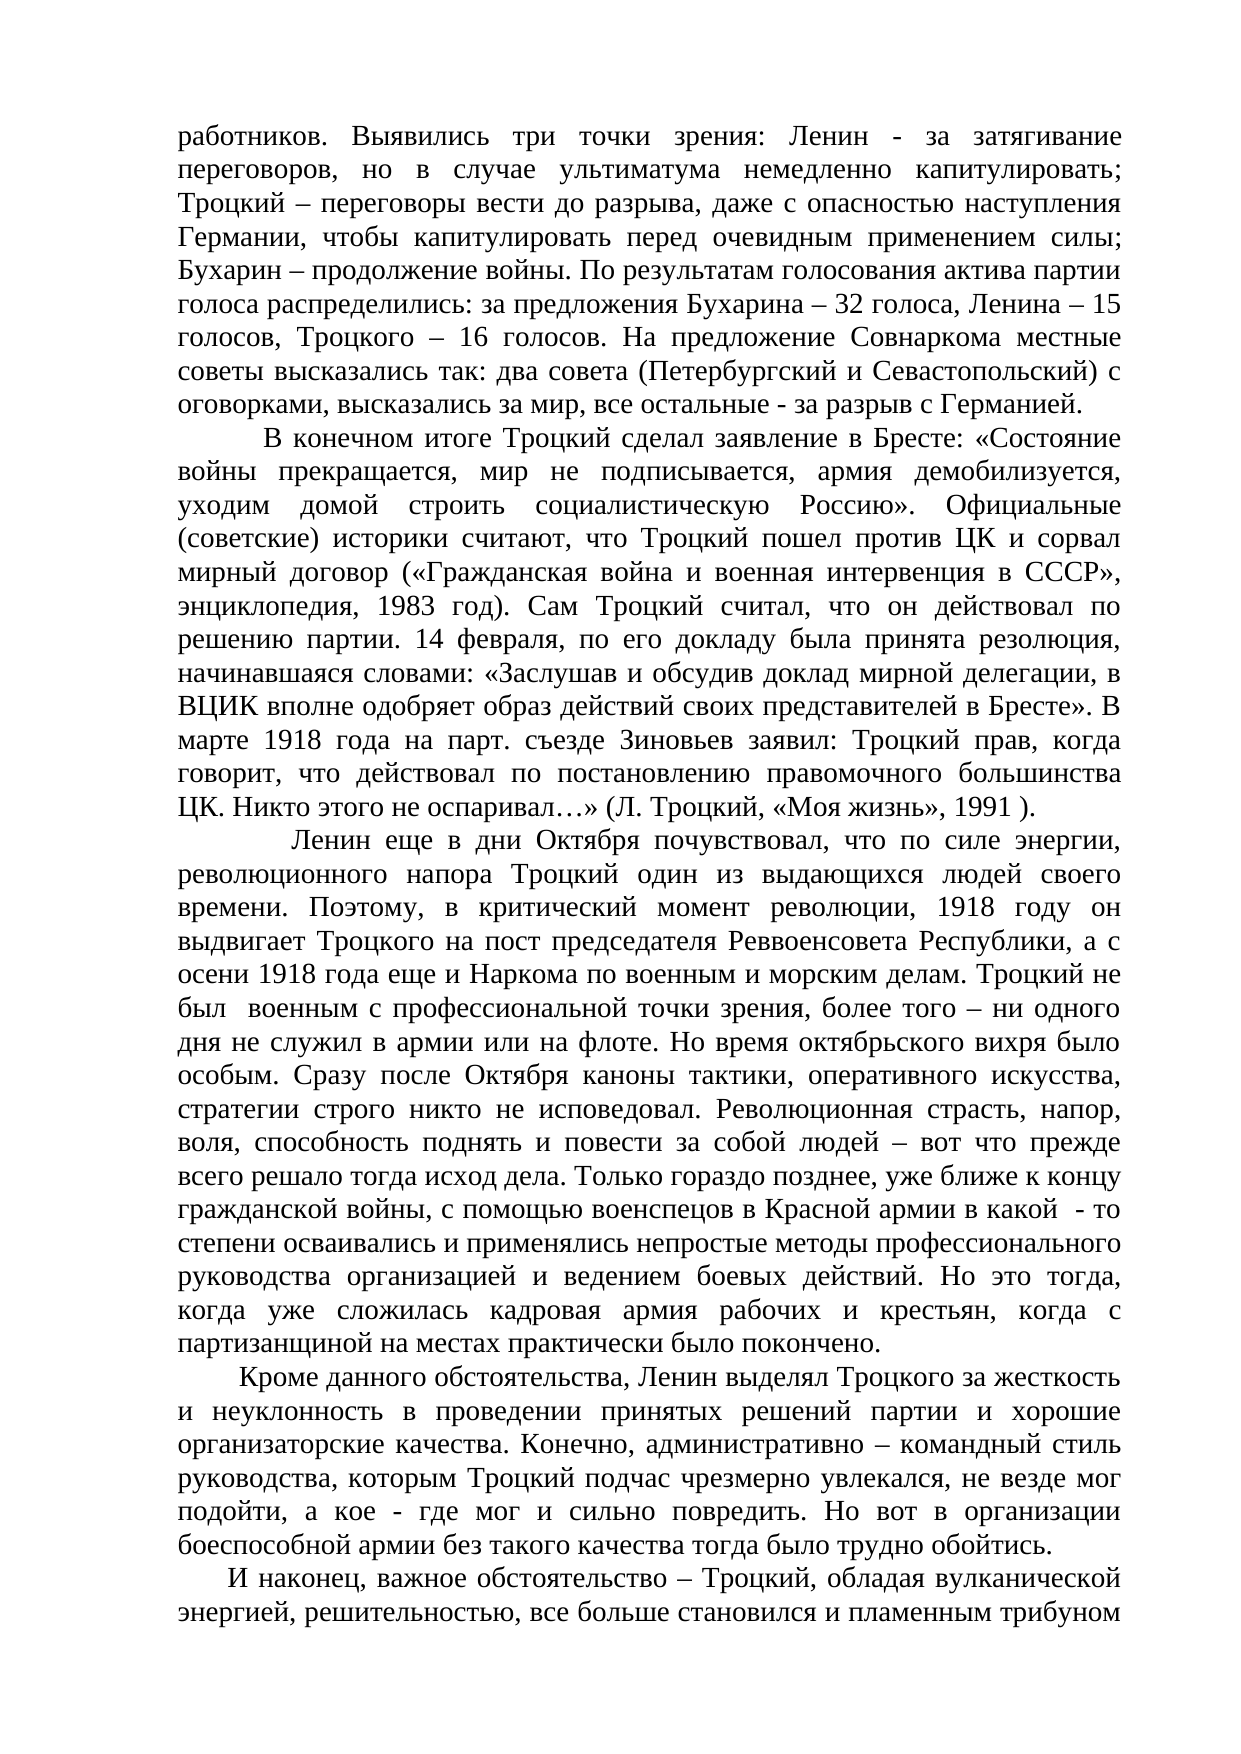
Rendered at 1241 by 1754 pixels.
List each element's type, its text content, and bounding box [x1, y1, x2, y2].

text Кроме данного обстоятельства, Ленин выделял Троцкого за жесткость и неуклонность в проведении принятых решений партии и хорошие организаторские качества. Конечно, административно – командный стиль руководства, которым Троцкий подчас чрезмерно увлекался, не везде мог подойти, а кое - где мог и сильно повредить. Но вот в организации боеспособной армии без такого качества тогда было трудно обойтись. [177, 1359, 1122, 1560]
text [177, 118, 1122, 420]
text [177, 1560, 1122, 1627]
text Ленин еще в дни Октября почувствовал, что по силе энергии, революционного напора Троцкий один из выдающихся людей своего времени. Поэтому, в критический момент революции, 1918 году он выдвигает Троцкого на пост председателя Реввоенсовета Республики, а с осени 1918 года еще и Наркома по военным и морским делам. Троцкий не был военным с профессиональной точки зрения, более того – ни одного дня не служил в армии или на флоте. Но время октябрьского вихря было особым. Сразу после Октября каноны тактики, оперативного искусства, стратегии строго никто не исповедовал. Революционная страсть, напор, воля, способность поднять и повести за собой людей – вот что прежде всего решало тогда исход дела. Только гораздо позднее, уже ближе к концу гражданской войны, с помощью военспецов в Красной армии в какой - то степени осваивались и применялись непростые методы профессионального руководства организацией и ведением боевых действий. Но это тогда, когда уже сложилась кадровая армия рабочих и крестьян, когда с партизанщиной на местах практически было покончено. [177, 822, 1122, 1359]
text В конечном итоге Троцкий сделал заявление в Бресте: «Состояние войны прекращается, мир не подписывается, армия демобилизуется, уходим домой строить социалистическую Россию». Официальные (советские) историки считают, что Троцкий пошел против ЦК и сорвал мирный договор («Гражданская война и военная интервенция в СССР», энциклопедия, 1983 год). Сам Троцкий считал, что он действовал по решению партии. 14 февраля, по его докладу была принята резолюция, начинавшаяся словами: «Заслушав и обсудив доклад мирной делегации, в ВЦИК вполне одобряет образ действий своих представителей в Бресте». В марте 1918 года на парт. съезде Зиновьев заявил: Троцкий прав, когда говорит, что действовал по постановлению правомочного большинства ЦК. Никто этого не оспаривал…» (Л. Троцкий, «Моя жизнь», 1991 ). [177, 420, 1122, 822]
